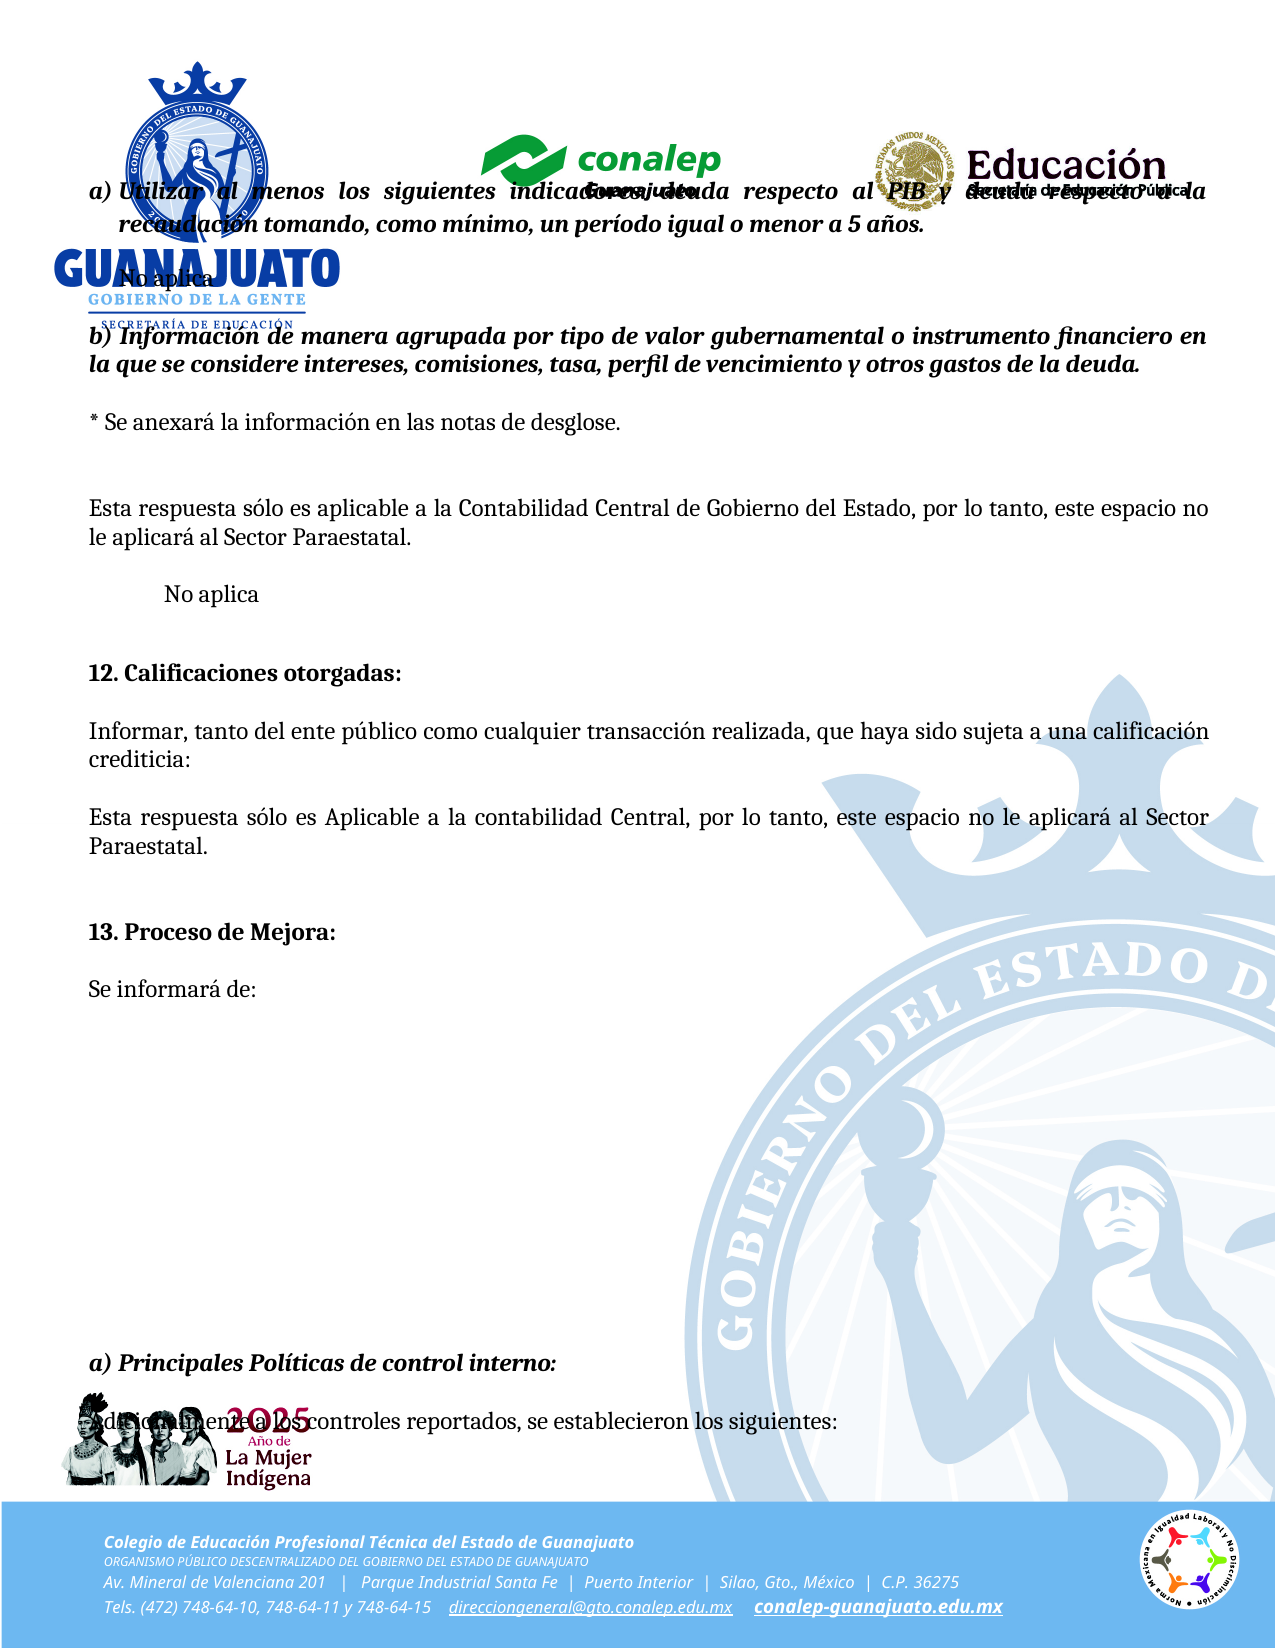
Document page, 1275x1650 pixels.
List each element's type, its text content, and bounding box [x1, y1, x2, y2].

text Informar, tanto del ente público como cualquier transacción realizada, que haya sido sujeta a una calificación crediticia: [89, 717, 1211, 774]
text Se informará de: [89, 975, 1211, 1004]
text a) Principales Políticas de control interno: [89, 1349, 1211, 1378]
text b) Información de manera agrupada por tipo de valor gubernamental o instrumento financiero en la que se considere intereses, comisiones, tasa, perfil de vencimiento y otros gastos de la deuda. [89, 322, 1211, 379]
list Utilizar al menos los siguientes indicadores: deuda respecto al PIB y deuda respecto a la recaudación tomando, como mínimo, un período igual o menor a 5 años. [89, 177, 1211, 239]
text * Se anexará la información en las notas de desglose. [89, 408, 1211, 437]
text No aplica [89, 264, 1211, 293]
text Esta respuesta sólo es aplicable a la Contabilidad Central de Gobierno del Estado, por lo tanto, este espacio no le aplicará al Sector Paraestatal. [89, 494, 1211, 552]
list No aplica [164, 580, 1211, 609]
text 12. Calificaciones otorgadas: [89, 659, 1211, 688]
text Esta respuesta sólo es Aplicable a la contabilidad Central, por lo tanto, este espacio no le aplicará al Sector Paraestatal. [89, 803, 1211, 860]
picture [1, 0, 1275, 1648]
text 13. Proceso de Mejora: [89, 918, 1211, 947]
text Adicionalmente a los controles reportados, se establecieron los siguientes: [89, 1407, 1211, 1435]
